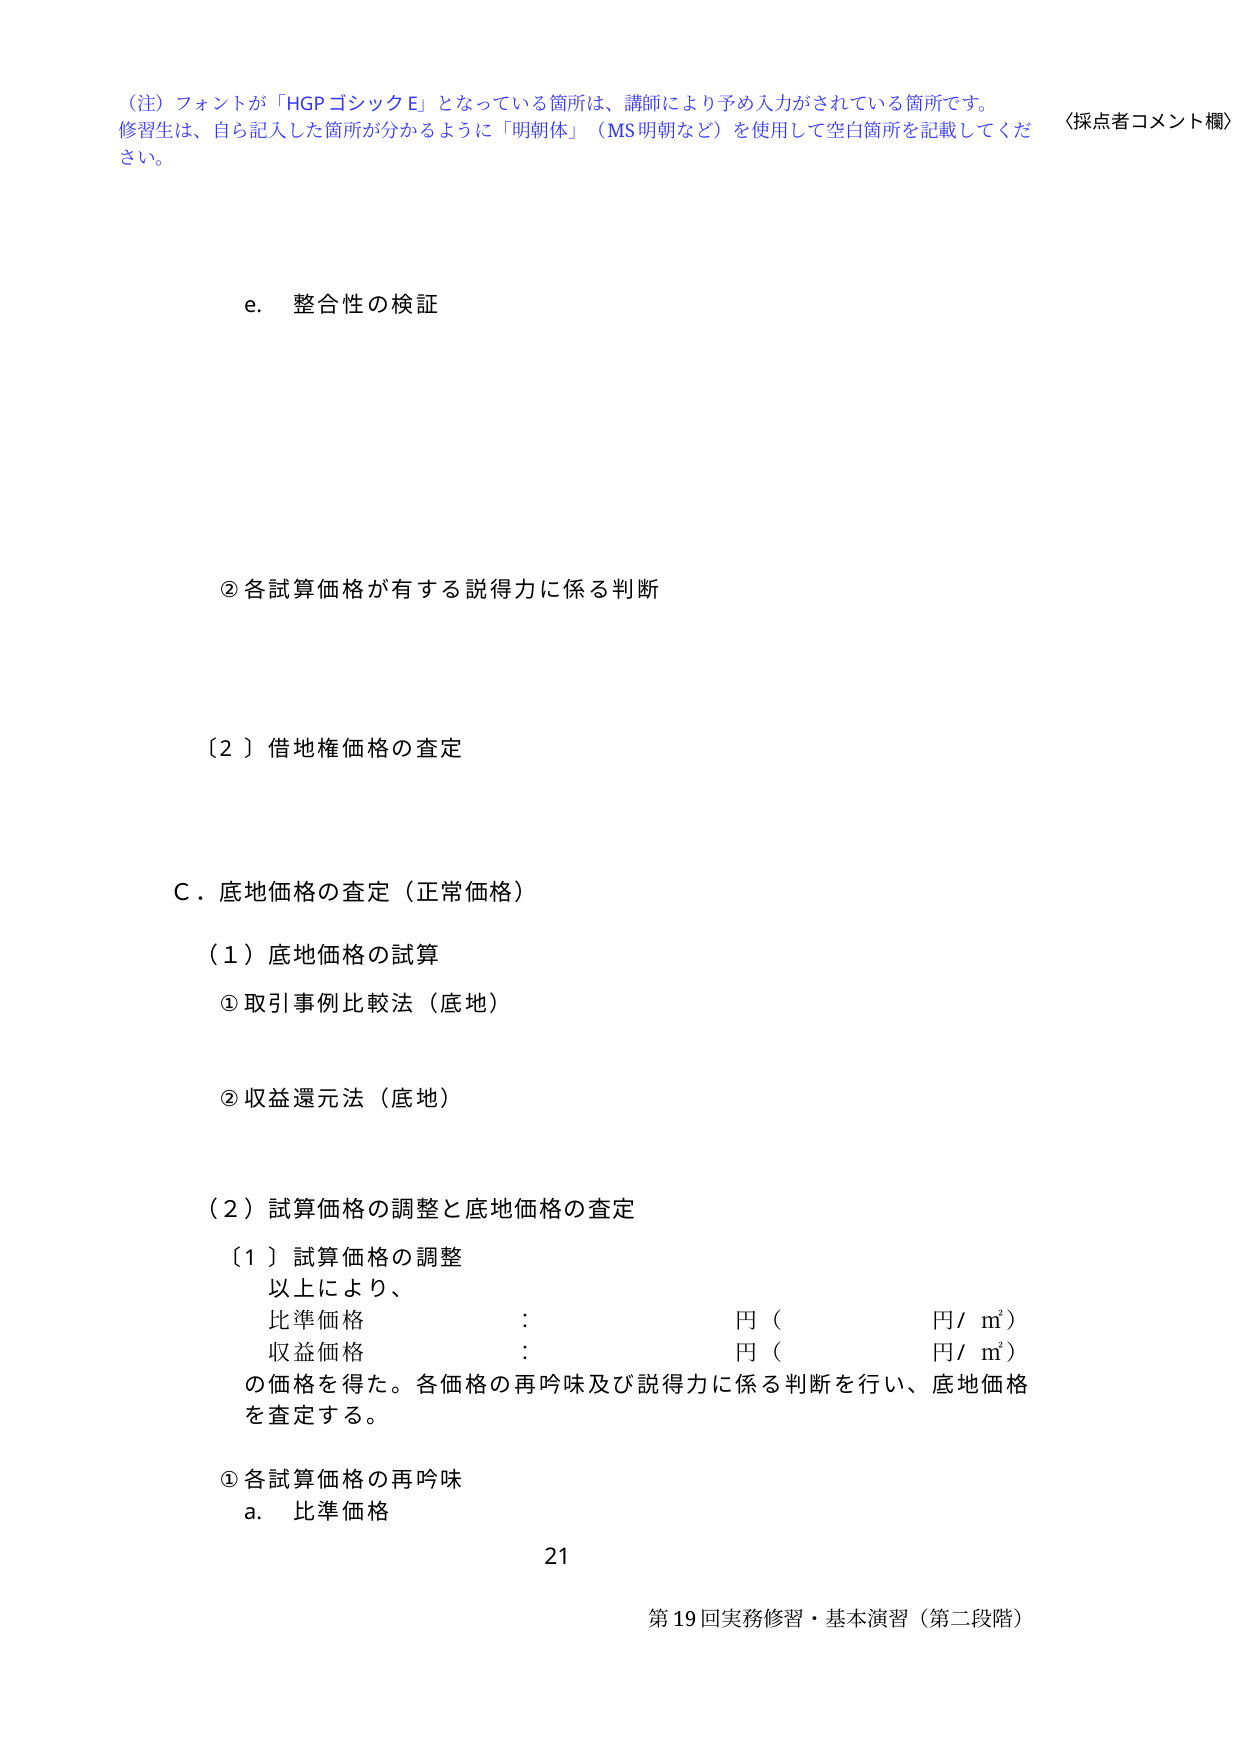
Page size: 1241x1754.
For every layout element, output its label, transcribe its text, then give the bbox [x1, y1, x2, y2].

text ②各試算価格が有する説得力に係る判断 [209, 572, 1031, 604]
text ①取引事例比較法（底地） [209, 986, 1031, 1017]
text 以上により、 [224, 1271, 1031, 1303]
text a. 比準価格 [239, 1494, 1031, 1526]
text 〔2〕借地権価格の査定 [180, 731, 1031, 763]
text の価格を得た。各価格の再吟味及び説得力に係る判断を行い、底地価格を査定する。 [224, 1367, 1031, 1430]
text （１）底地価格の試算 [165, 922, 1031, 986]
text Ｃ．底地価格の査定（正常価格） [165, 858, 1031, 922]
text ①各試算価格の再吟味 [209, 1462, 1031, 1494]
text 〔1〕試算価格の調整 [195, 1240, 1031, 1271]
text 比準価格 ： 円（ 円/㎡） [254, 1303, 1031, 1335]
text 収益価格 ： 円（ 円/㎡） [254, 1335, 1031, 1367]
text ②収益還元法（底地） [209, 1081, 1031, 1113]
text （２）試算価格の調整と底地価格の査定 [165, 1176, 1031, 1240]
text e. 整合性の検証 [239, 287, 1031, 318]
